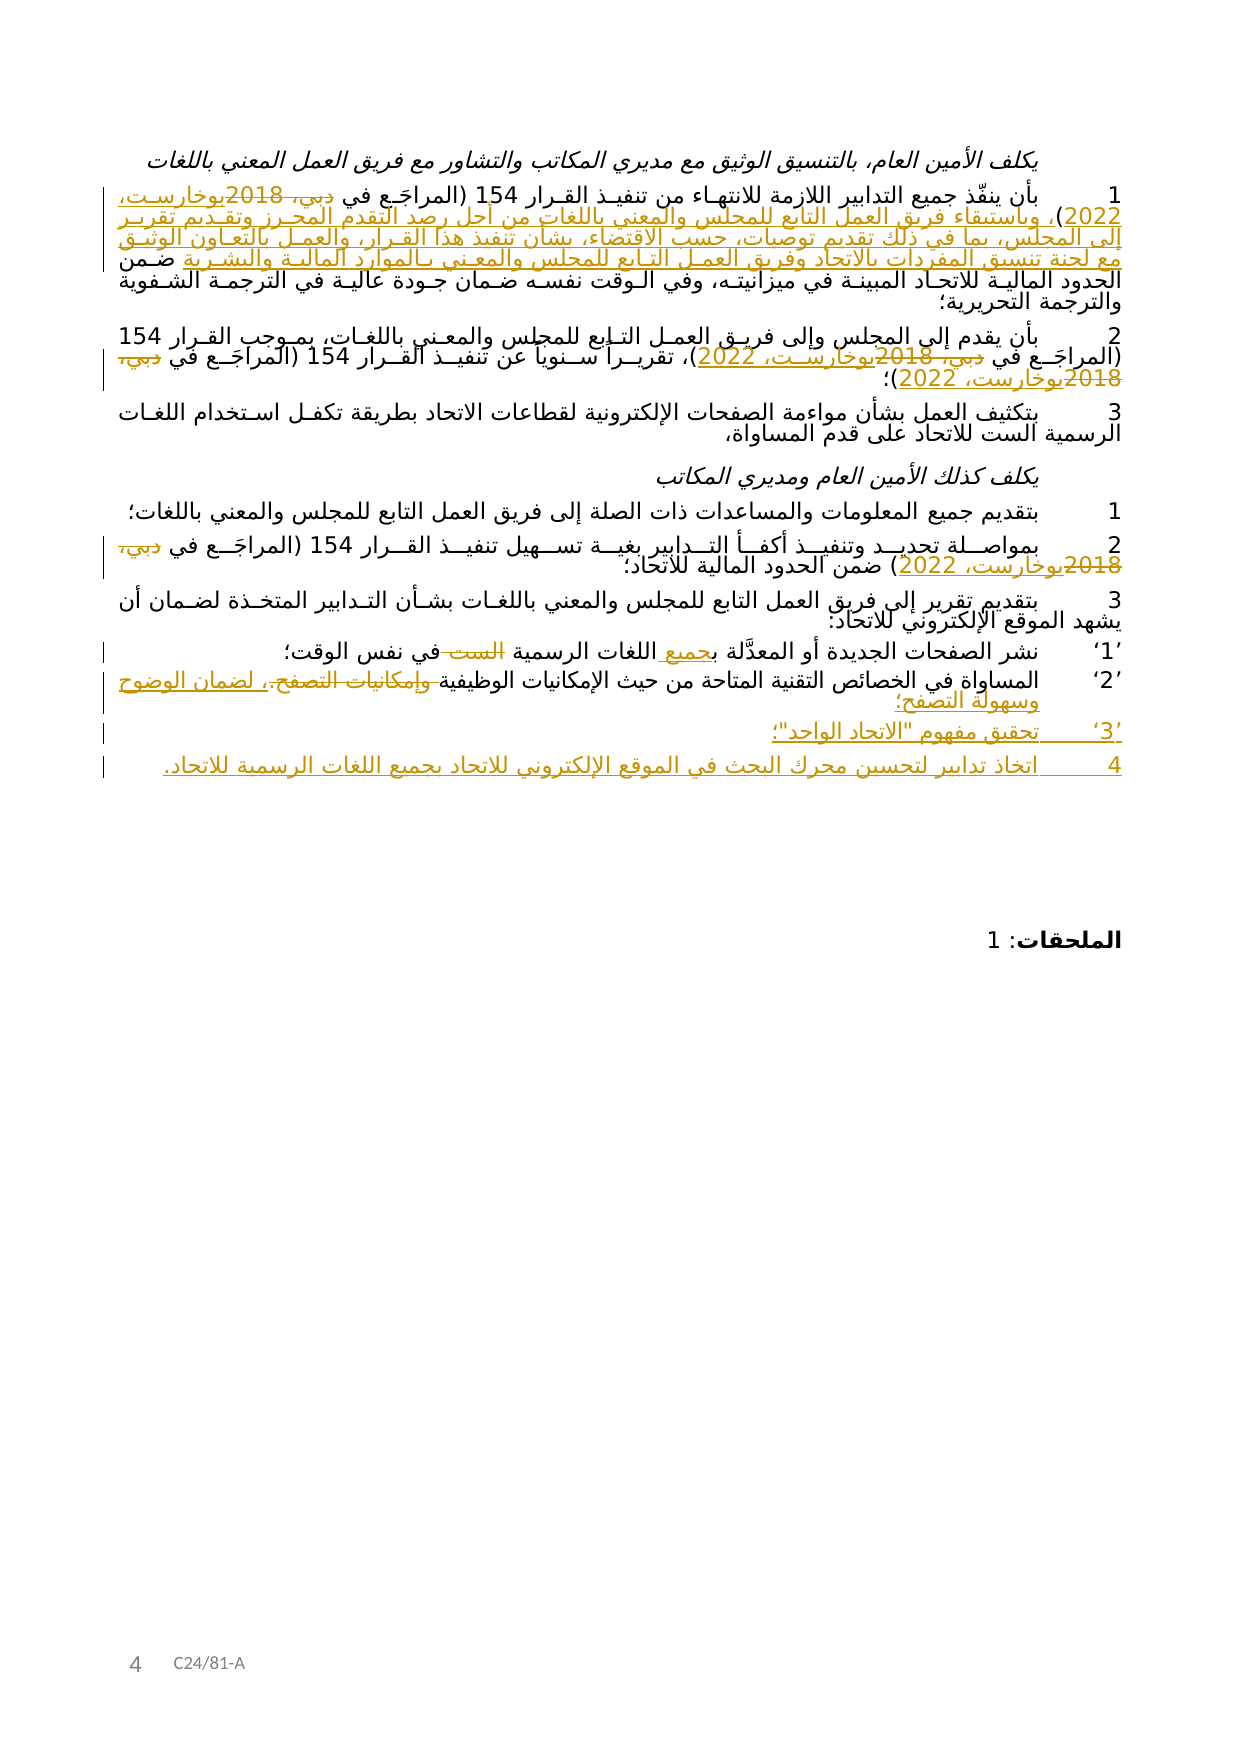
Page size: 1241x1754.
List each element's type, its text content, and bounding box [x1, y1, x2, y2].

text 1 بأن ينفّذ جميع التدابير اللازمة للانتهاء من تنفيذ القرار 154 (المراجَع في ) ضمن الحدود المالية للاتحاد المبينة في ميزانيته، وفي الوقت نفسه ضمان جودة عالية في الترجمة الشفوية والترجمة التحريرية؛ [118, 187, 1122, 247]
text ’1‘ نشر الصفحات الجديدة أو المعدَّلة باللغات الرسمية في نفس الوقت؛ [118, 642, 338, 663]
text 1 بتقديم جميع المعلومات والمساعدات ذات الصلة إلى فريق العمل التابع للمجلس والمعني باللغات؛ [303, 502, 876, 523]
text ’2‘ المساواة في الخصائص التقنية المتاحة من حيث الإمكانيات الوظيفية [118, 672, 1122, 714]
text يكلف الأمين العام، بالتنسيق الوثيق مع مديري المكاتب والتشاور مع فريق العمل المعني باللغات [118, 148, 1039, 174]
text ’1‘ نشر الصفحات الجديدة أو المعدَّلة باللغات الرسمية في نفس الوقت؛ [570, 642, 1122, 663]
text 3 بتقديم تقرير إلى فريق العمل التابع للمجلس والمعني باللغات بشأن التدابير المتخذة لضمان أن يشهد الموقع الإلكتروني للاتحاد: [118, 591, 1122, 634]
text ’1‘ نشر الصفحات الجديدة أو المعدَّلة باللغات الرسمية في نفس الوقت؛ [330, 642, 579, 663]
text 1 بأن ينفّذ جميع التدابير اللازمة للانتهاء من تنفيذ القرار 154 (المراجَع في ) ضمن الحدود المالية للاتحاد المبينة في ميزانيته، وفي الوقت نفسه ضمان جودة عالية في الترجمة الشفوية والترجمة التحريرية؛ [118, 248, 1122, 315]
text 3 بتكثيف العمل بشأن مواءمة الصفحات الإلكترونية لقطاعات الاتحاد بطريقة تكفل استخدام اللغات الرسمية الست للاتحاد على قدم المساواة، [118, 404, 1122, 446]
text 2 بأن يقدم إلى المجلس وإلى فريق العمل التابع للمجلس والمعني باللغات، بموجب القرار 154 (المراجَع في )، تقريراً سنوياً عن تنفيذ القرار 154 (المراجَع في )؛ [118, 327, 1122, 391]
text الملحقات: 1 [118, 928, 1122, 954]
text يكلف كذلك الأمين العام ومديري المكاتب [118, 463, 1039, 490]
text 2 بمواصلة تحديد وتنفيذ أكفأ التدابير بغية تسهيل تنفيذ القرار 154 (المراجَع في ) ضمن الحدود المالية للاتحاد؛ [118, 536, 1122, 579]
